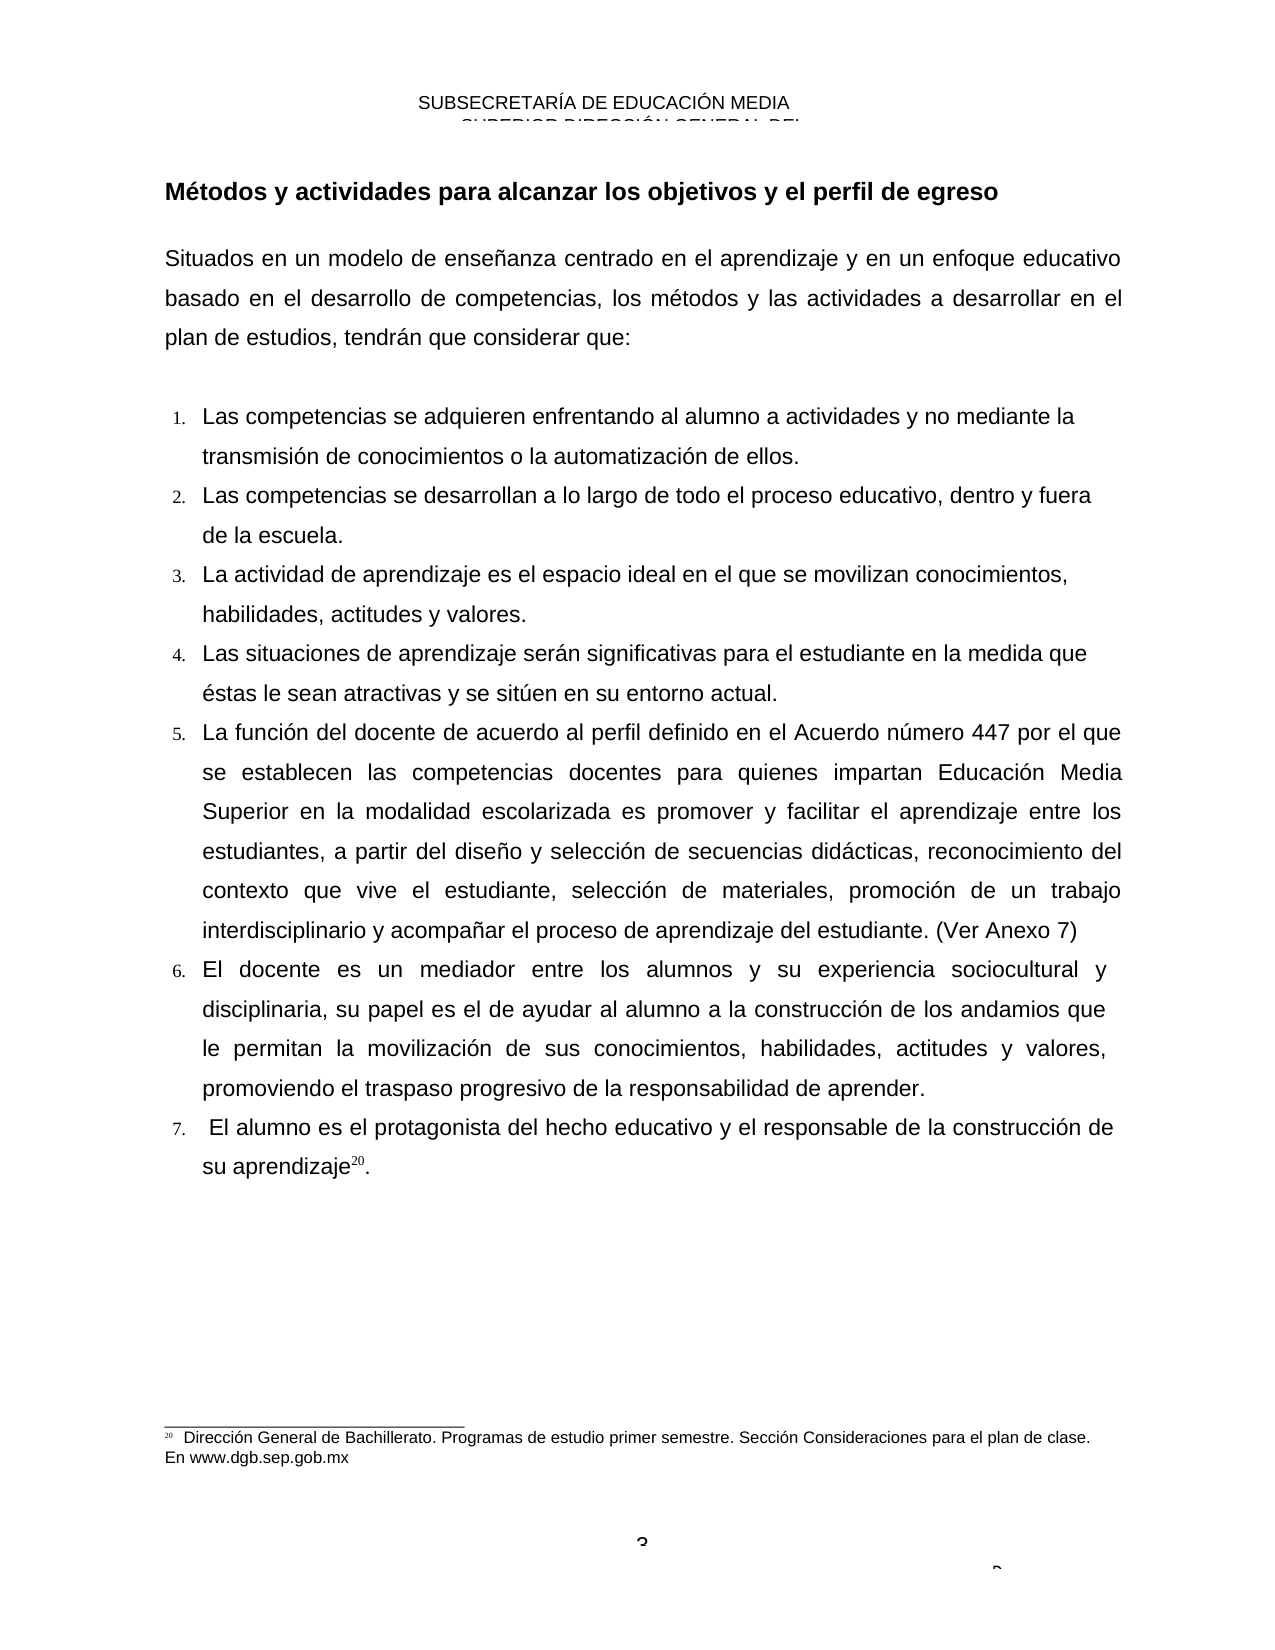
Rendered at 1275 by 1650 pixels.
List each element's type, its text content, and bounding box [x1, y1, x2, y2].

subtitle Métodos y actividades para alcanzar los objetivos y el perfil de egreso [164, 177, 1210, 206]
list El alumno es el protagonista del hecho educativo y el responsable de la construcción de su aprendizaje20. [172, 1114, 1115, 1179]
list Las situaciones de aprendizaje serán significativas para el estudiante en la medida que éstas le sean atractivas y se sitúen en su entorno actual. [172, 640, 1107, 706]
list Las competencias se adquieren enfrentando al alumno a actividades y no mediante la transmisión de conocimientos o la automatización de ellos. [172, 403, 1107, 469]
list Dirección General de Bachillerato. Programas de estudio primer semestre. Sección Consideraciones para el plan de clase. En www.dgb.sep.gob.mx [164, 1428, 1114, 1467]
list La actividad de aprendizaje es el espacio ideal en el que se movilizan conocimientos, habilidades, actitudes y valores. [172, 561, 1099, 627]
list La función del docente de acuerdo al perfil definido en el Acuerdo número 447 por el que se establecen las competencias docentes para quienes impartan Educación Media Superior en la modalidad escolarizada es promover y facilitar el aprendizaje entre los estudiantes, a partir del diseño y selección de secuencias didácticas, reconocimiento del contexto que vive el estudiante, selección de materiales, promoción de un trabajo interdisciplinario y acompañar el proceso de aprendizaje del estudiante. (Ver Anexo 7) [172, 719, 1122, 943]
list Las competencias se desarrollan a lo largo de todo el proceso educativo, dentro y fuera de la escuela. [172, 482, 1107, 548]
list El docente es un mediador entre los alumnos y su experiencia sociocultural y disciplinaria, su papel es el de ayudar al alumno a la construcción de los andamios que le permitan la movilización de sus conocimientos, habilidades, actitudes y valores, promoviendo el traspaso progresivo de la responsabilidad de aprender. [172, 956, 1107, 1101]
text Situados en un modelo de enseñanza centrado en el aprendizaje y en un enfoque educativo basado en el desarrollo de competencias, los métodos y las actividades a desarrollar en el plan de estudios, tendrán que considerar que: [164, 245, 1122, 350]
